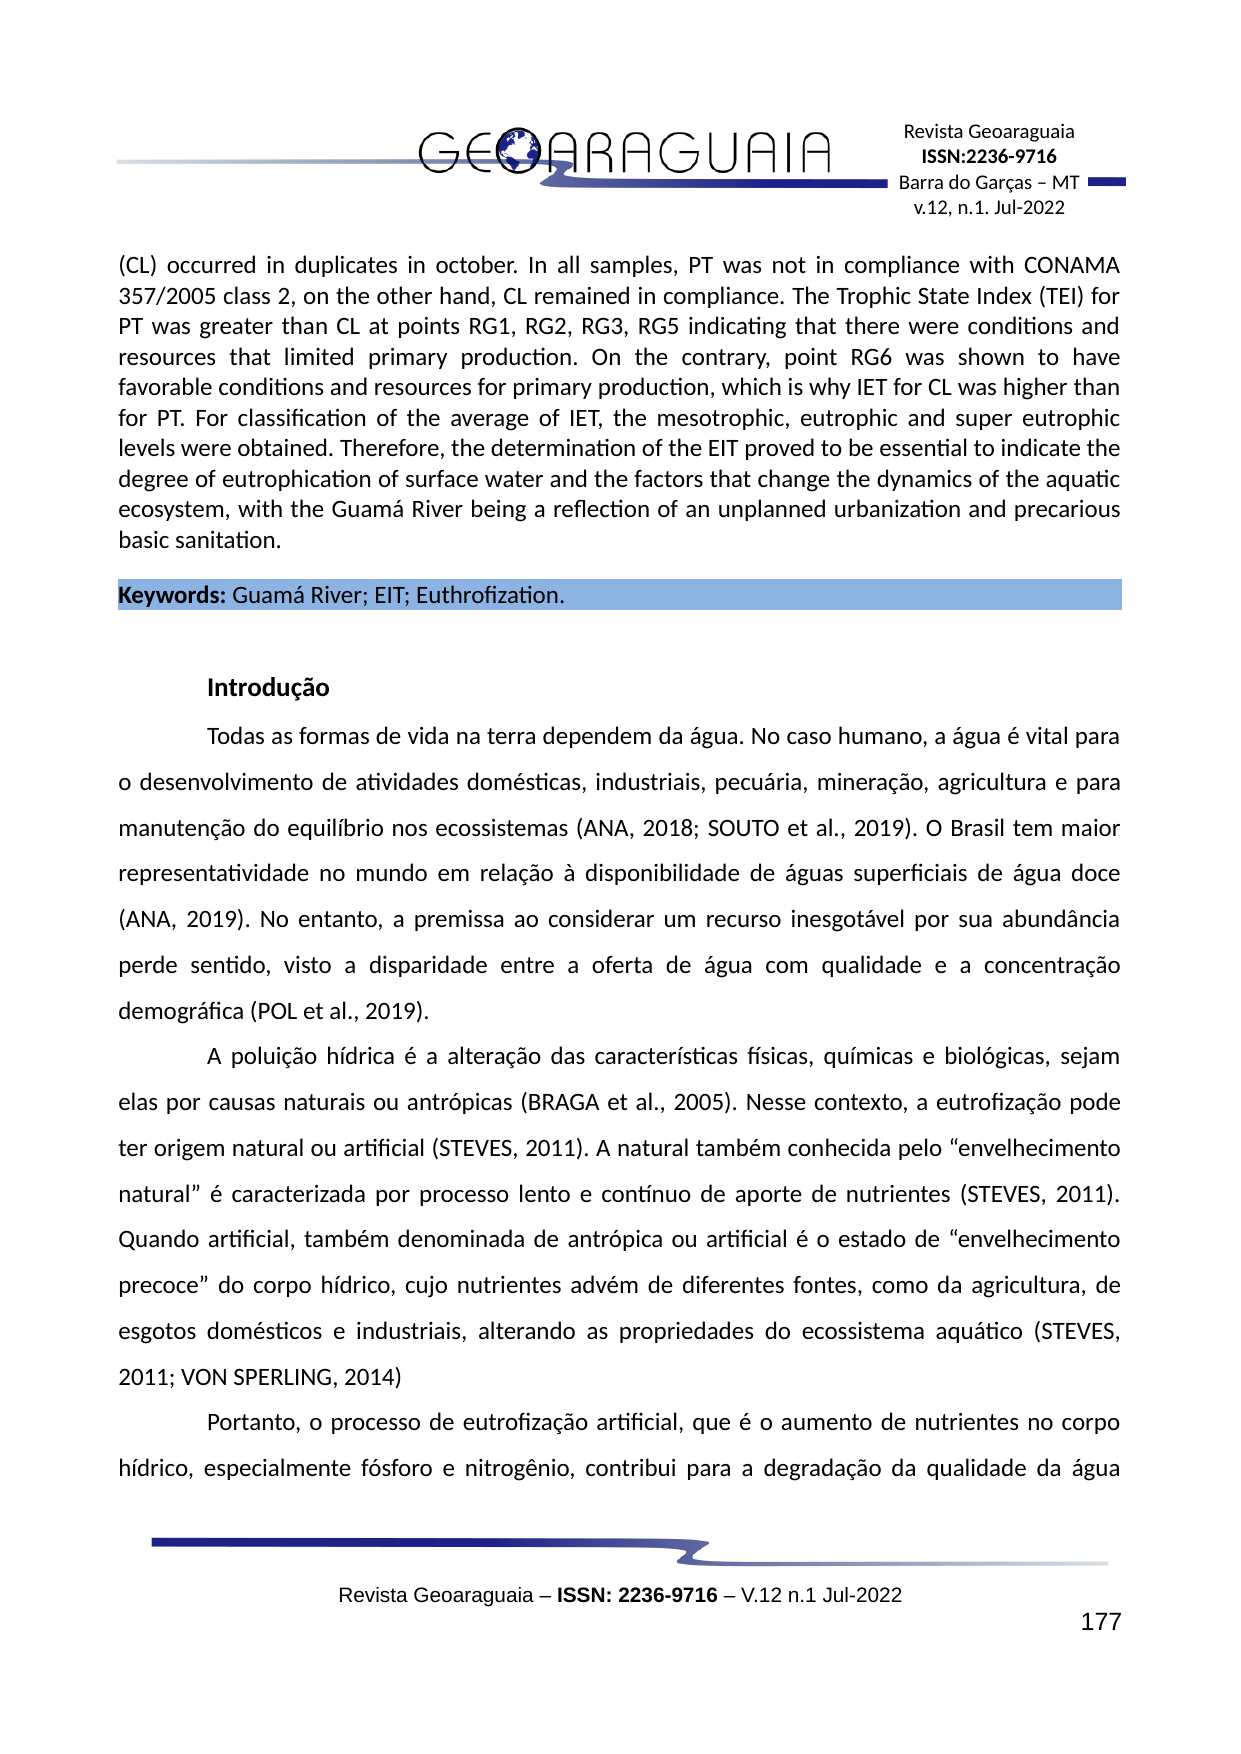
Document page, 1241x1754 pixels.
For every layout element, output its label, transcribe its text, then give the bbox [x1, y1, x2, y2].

picture [115, 102, 888, 218]
text Todas as formas de vida na terra dependem da água. No caso humano, a água é vital para o desenvolvimento de atividades domésticas, industriais, pecuária, mineração, agricultura e para manutenção do equilíbrio nos ecossistemas (ANA, 2018; SOUTO et al., 2019). O Brasil tem maior representatividade no mundo em relação à disponibilidade de águas superficiais de água doce (ANA, 2019). No entanto, a premissa ao considerar um recurso inesgotável por sua abundância perde sentido, visto a disparidade entre a oferta de água com qualidade e a concentração demográfica (POL et al., 2019). [118, 720, 1122, 1025]
picture [127, 1526, 1132, 1578]
picture [1088, 100, 1126, 216]
text A poluição hídrica é a alteração das características físicas, químicas e biológicas, sejam elas por causas naturais ou antrópicas (BRAGA et al., 2005). Nesse contexto, a eutrofização pode ter origem natural ou artificial (STEVES, 2011). A natural também conhecida pelo “envelhecimento natural” é caracterizada por processo lento e contínuo de aporte de nutrientes (STEVES, 2011). Quando artificial, também denominada de antrópica ou artificial é o estado de “envelhecimento precoce” do corpo hídrico, cujo nutrientes advém de diferentes fontes, como da agricultura, de esgotos domésticos e industriais, alterando as propriedades do ecossistema aquático (STEVES, 2011; VON SPERLING, 2014) [118, 1041, 1122, 1391]
text Keywords: Guamá River; EIT; Euthrofization. [118, 579, 1122, 610]
text Introdução [207, 670, 1122, 703]
